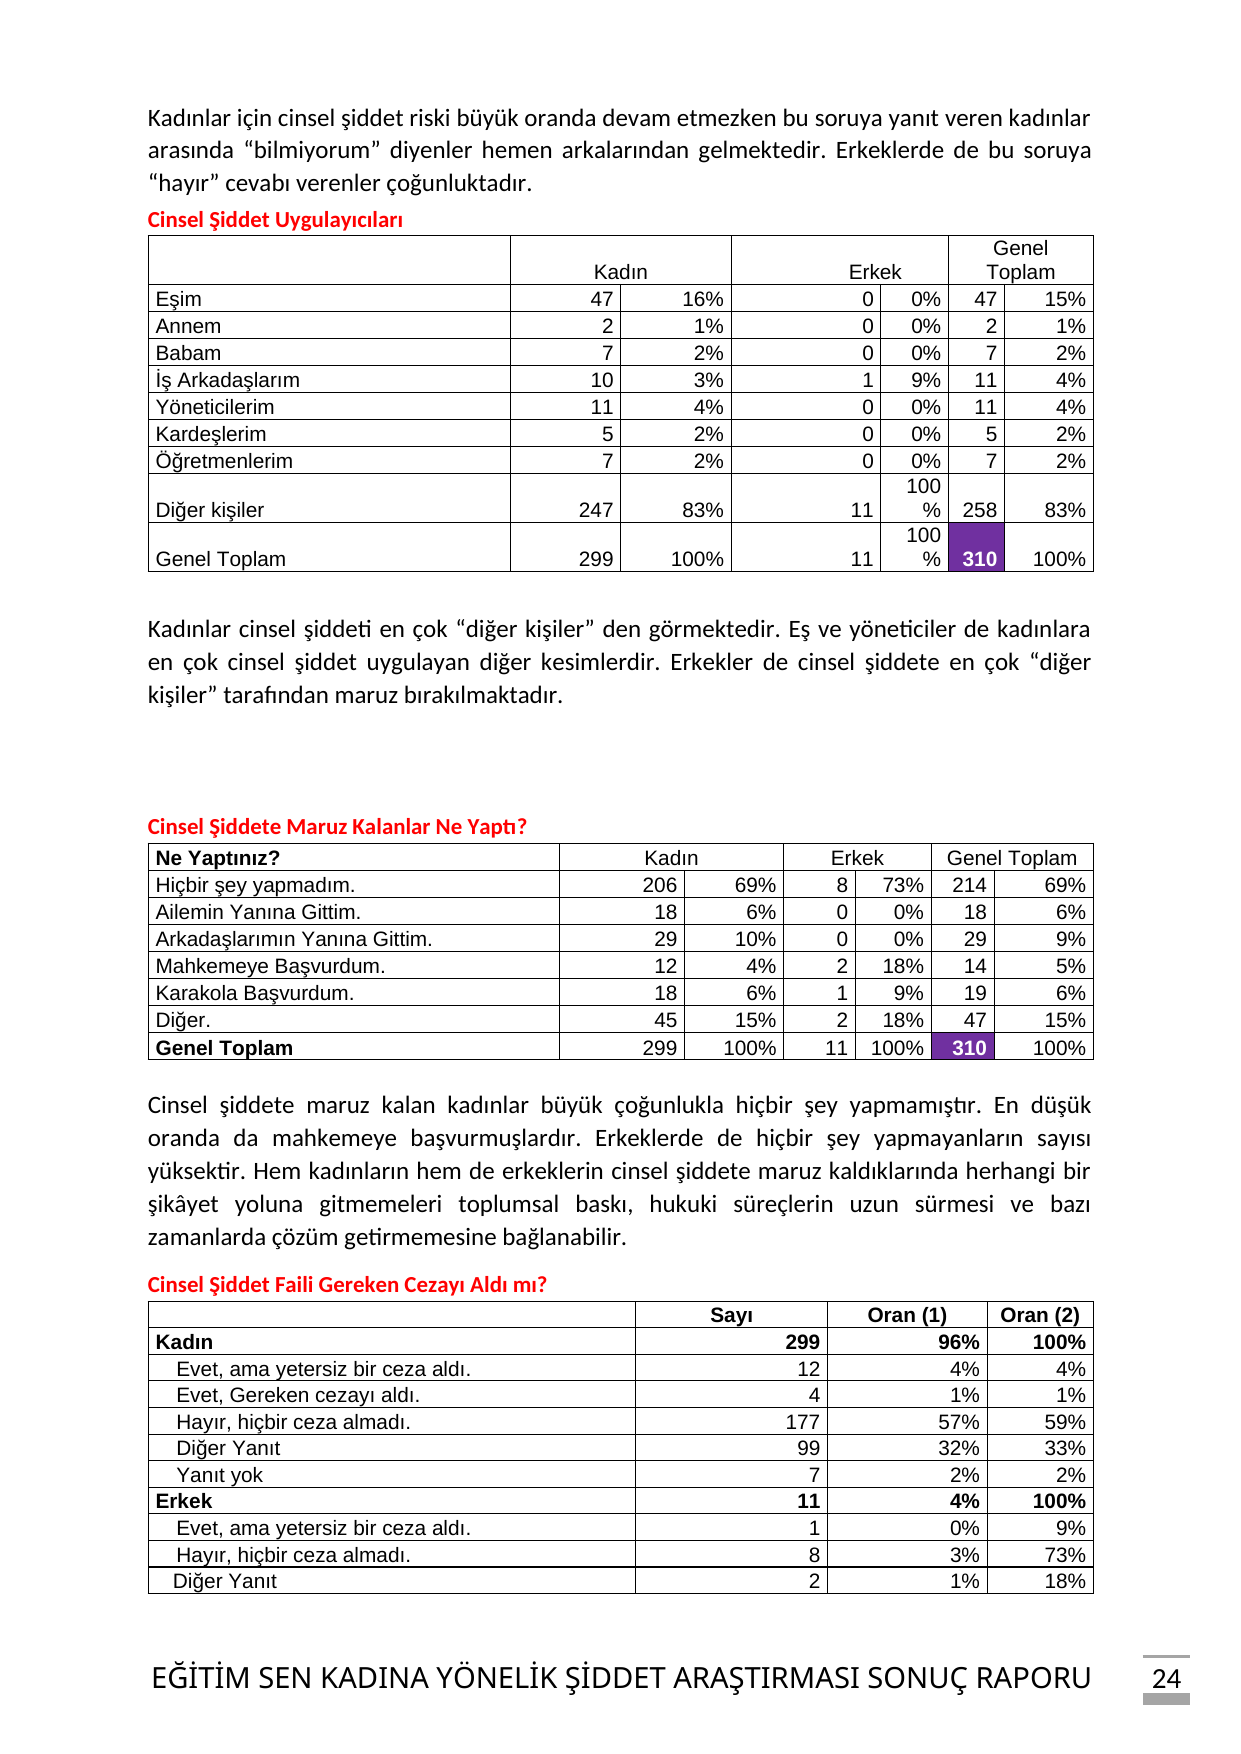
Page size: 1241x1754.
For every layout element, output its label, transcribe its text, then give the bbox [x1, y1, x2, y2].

subtitle Cinsel Şiddet Uygulayıcıları [148, 205, 1093, 233]
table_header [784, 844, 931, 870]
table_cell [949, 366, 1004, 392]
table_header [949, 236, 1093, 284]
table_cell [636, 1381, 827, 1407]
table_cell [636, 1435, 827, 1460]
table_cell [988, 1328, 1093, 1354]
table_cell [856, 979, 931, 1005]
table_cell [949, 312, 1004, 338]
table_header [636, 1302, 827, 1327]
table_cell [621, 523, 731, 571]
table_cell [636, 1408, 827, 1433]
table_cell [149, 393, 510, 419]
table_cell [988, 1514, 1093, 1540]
subtitle Kadınlar cinsel şiddeti en çok “diğer kişiler” den görmektedir. Eş ve yöneticiler de kadınlara en çok cinsel şiddet uygulayan diğer kesimlerdir. Erkekler de cinsel şiddete en çok “diğer kişiler” tarafından maruz bırakılmaktadır. [148, 613, 1093, 709]
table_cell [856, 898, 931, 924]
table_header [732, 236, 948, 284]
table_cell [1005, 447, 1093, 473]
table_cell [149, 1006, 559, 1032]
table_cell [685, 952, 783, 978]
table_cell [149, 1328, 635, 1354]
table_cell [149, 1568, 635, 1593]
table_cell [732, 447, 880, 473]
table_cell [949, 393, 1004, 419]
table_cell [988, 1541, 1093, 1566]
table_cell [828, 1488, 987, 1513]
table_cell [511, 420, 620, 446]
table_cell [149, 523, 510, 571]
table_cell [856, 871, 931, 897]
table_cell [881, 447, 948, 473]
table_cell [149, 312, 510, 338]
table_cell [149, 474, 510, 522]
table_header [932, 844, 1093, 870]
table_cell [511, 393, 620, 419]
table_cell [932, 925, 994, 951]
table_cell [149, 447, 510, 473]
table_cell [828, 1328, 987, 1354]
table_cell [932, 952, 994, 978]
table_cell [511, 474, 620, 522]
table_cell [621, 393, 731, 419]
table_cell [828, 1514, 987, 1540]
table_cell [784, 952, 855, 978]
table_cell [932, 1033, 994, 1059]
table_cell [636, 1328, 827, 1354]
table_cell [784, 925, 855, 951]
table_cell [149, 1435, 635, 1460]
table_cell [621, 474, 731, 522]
subtitle Cinsel Şiddete Maruz Kalanlar Ne Yaptı? [148, 787, 1093, 841]
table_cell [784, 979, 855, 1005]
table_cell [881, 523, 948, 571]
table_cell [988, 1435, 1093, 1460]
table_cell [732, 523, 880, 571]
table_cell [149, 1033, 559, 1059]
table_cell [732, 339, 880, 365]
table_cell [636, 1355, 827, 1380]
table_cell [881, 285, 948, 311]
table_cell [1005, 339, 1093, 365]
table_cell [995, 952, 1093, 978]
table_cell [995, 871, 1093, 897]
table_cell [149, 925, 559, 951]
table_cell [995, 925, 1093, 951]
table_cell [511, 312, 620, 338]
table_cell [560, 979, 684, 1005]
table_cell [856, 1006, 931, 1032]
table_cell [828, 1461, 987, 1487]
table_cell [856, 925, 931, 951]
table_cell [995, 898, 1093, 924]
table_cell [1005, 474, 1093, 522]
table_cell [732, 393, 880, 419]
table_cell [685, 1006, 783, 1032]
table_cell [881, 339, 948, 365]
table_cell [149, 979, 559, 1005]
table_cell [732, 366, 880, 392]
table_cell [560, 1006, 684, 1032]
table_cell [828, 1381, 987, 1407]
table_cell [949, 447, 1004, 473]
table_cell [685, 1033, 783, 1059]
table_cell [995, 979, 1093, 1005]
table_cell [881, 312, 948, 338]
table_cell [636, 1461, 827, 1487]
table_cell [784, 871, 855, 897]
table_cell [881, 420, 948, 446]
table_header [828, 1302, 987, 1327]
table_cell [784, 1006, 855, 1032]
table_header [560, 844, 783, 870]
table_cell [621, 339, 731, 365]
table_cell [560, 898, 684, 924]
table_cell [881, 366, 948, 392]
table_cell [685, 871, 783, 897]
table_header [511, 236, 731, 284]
text Cinsel şiddete maruz kalan kadınlar büyük çoğunlukla hiçbir şey yapmamıştır. En düşük oranda da mahkemeye başvurmuşlardır. Erkeklerde de hiçbir şey yapmayanların sayısı yüksektir. Hem kadınların hem de erkeklerin cinsel şiddete maruz kaldıklarında herhangi bir şikâyet yoluna gitmemeleri toplumsal baskı, hukuki süreçlerin uzun sürmesi ve bazı zamanlarda çözüm getirmemesine bağlanabilir. [148, 1089, 1093, 1251]
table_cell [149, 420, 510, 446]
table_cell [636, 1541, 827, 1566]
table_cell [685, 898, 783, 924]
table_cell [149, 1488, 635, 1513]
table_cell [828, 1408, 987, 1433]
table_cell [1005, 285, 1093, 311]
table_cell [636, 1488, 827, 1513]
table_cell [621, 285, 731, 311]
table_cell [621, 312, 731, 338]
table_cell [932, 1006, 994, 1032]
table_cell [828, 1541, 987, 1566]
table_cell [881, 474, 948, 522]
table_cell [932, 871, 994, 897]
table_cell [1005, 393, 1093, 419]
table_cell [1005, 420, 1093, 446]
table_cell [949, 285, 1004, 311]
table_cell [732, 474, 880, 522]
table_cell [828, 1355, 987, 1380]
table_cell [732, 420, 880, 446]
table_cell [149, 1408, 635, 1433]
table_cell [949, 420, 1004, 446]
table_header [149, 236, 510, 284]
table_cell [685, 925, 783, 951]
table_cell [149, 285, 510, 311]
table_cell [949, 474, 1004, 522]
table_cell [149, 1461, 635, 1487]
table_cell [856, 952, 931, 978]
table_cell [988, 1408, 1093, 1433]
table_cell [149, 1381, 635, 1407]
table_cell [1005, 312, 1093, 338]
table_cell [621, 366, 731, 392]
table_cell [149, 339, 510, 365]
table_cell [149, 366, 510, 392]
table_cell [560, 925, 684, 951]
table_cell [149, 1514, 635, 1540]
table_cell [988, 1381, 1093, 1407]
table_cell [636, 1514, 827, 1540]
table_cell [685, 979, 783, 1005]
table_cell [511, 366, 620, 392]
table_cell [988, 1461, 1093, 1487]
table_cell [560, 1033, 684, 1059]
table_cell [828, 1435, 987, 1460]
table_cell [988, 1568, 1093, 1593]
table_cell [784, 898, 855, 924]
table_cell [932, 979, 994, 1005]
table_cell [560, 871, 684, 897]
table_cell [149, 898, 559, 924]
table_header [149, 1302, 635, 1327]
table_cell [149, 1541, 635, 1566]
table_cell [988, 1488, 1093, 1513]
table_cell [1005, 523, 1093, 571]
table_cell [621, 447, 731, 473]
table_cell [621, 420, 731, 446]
subtitle Kadınlar için cinsel şiddet riski büyük oranda devam etmezken bu soruya yanıt veren kadınlar arasında “bilmiyorum” diyenler hemen arkalarından gelmektedir. Erkeklerde de bu soruya “hayır” cevabı verenler çoğunluktadır. [148, 102, 1093, 198]
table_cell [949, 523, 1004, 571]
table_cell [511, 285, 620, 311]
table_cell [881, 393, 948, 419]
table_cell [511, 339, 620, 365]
subtitle Cinsel Şiddet Faili Gereken Cezayı Aldı mı? [148, 1271, 1093, 1298]
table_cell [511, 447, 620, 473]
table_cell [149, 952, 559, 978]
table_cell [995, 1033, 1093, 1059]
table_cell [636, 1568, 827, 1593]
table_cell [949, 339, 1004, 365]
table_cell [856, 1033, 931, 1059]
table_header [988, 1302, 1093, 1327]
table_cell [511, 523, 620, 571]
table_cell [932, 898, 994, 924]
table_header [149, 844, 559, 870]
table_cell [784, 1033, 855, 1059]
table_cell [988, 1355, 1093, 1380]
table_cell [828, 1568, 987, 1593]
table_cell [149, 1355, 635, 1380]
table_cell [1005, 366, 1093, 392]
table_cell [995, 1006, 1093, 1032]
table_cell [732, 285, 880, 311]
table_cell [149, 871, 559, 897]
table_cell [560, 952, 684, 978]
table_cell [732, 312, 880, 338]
